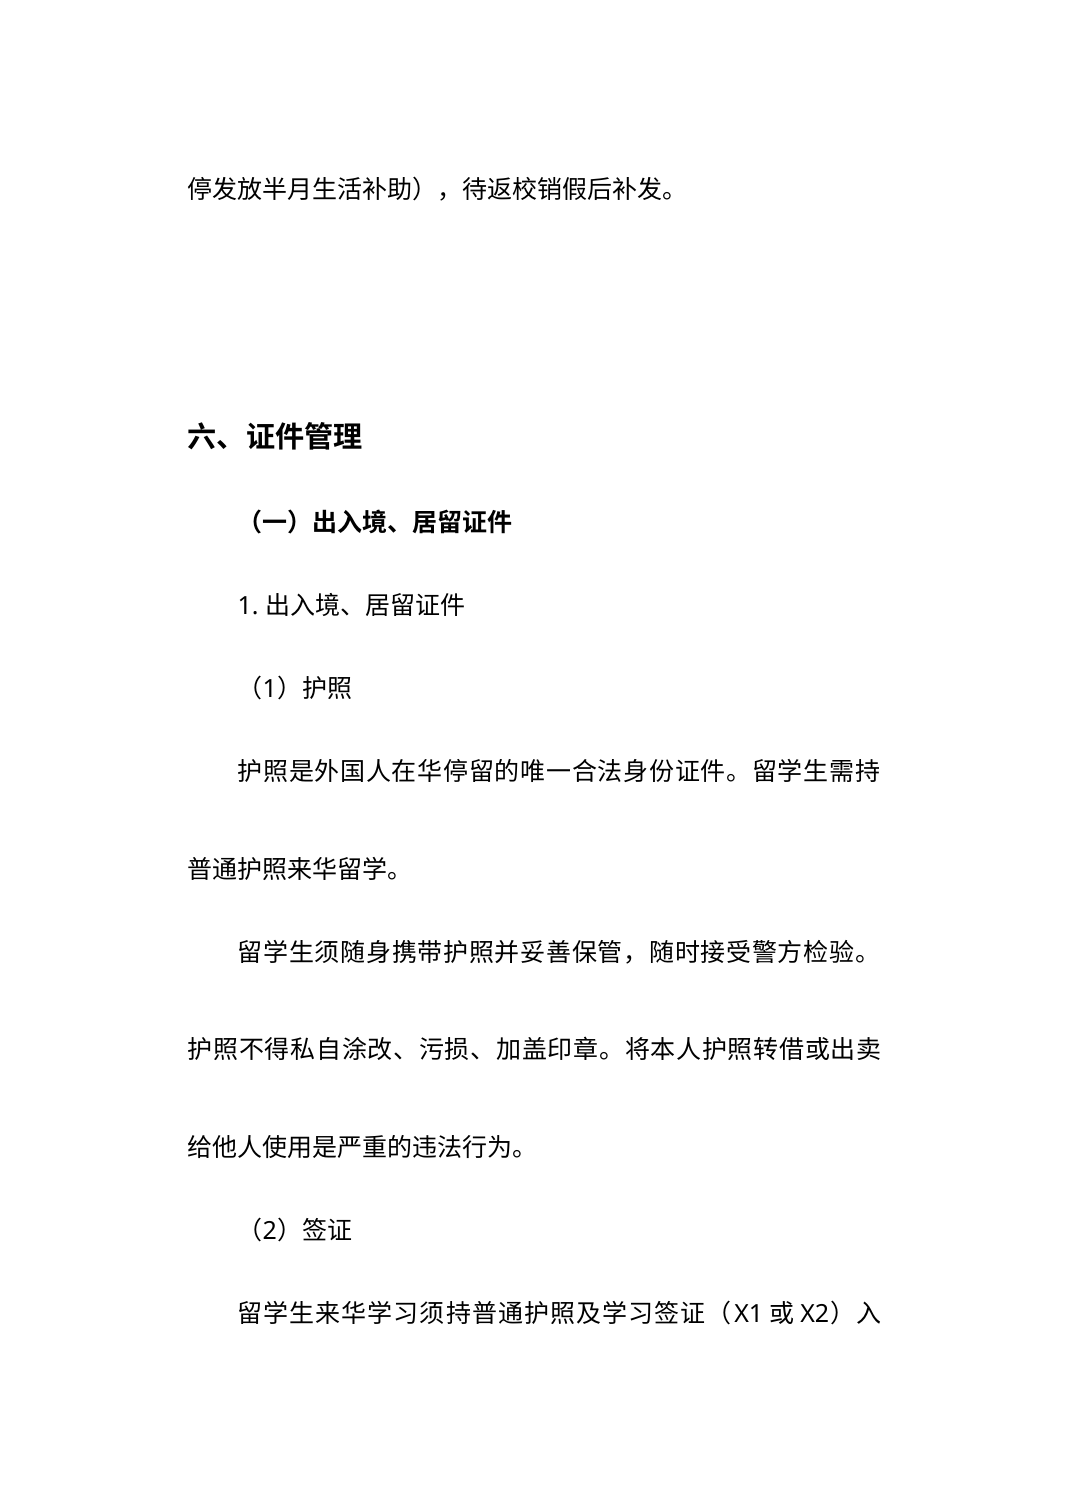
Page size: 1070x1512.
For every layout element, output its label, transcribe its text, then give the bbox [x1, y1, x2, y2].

text （一）出入境、居留证件 [187, 488, 882, 553]
text 护照是外国人在华停留的唯一合法身份证件。留学生需持普通护照来华留学。 [187, 737, 882, 900]
text 六、证件管理 [187, 402, 882, 467]
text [187, 155, 882, 220]
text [187, 1279, 882, 1344]
list 签证 [187, 1196, 882, 1261]
list 出入境、居留证件 [187, 571, 882, 636]
list 护照 [187, 654, 882, 719]
text 留学生须随身携带护照并妥善保管，随时接受警方检验。护照不得私自涂改、污损、加盖印章。将本人护照转借或出卖给他人使用是严重的违法行为。 [187, 918, 882, 1178]
